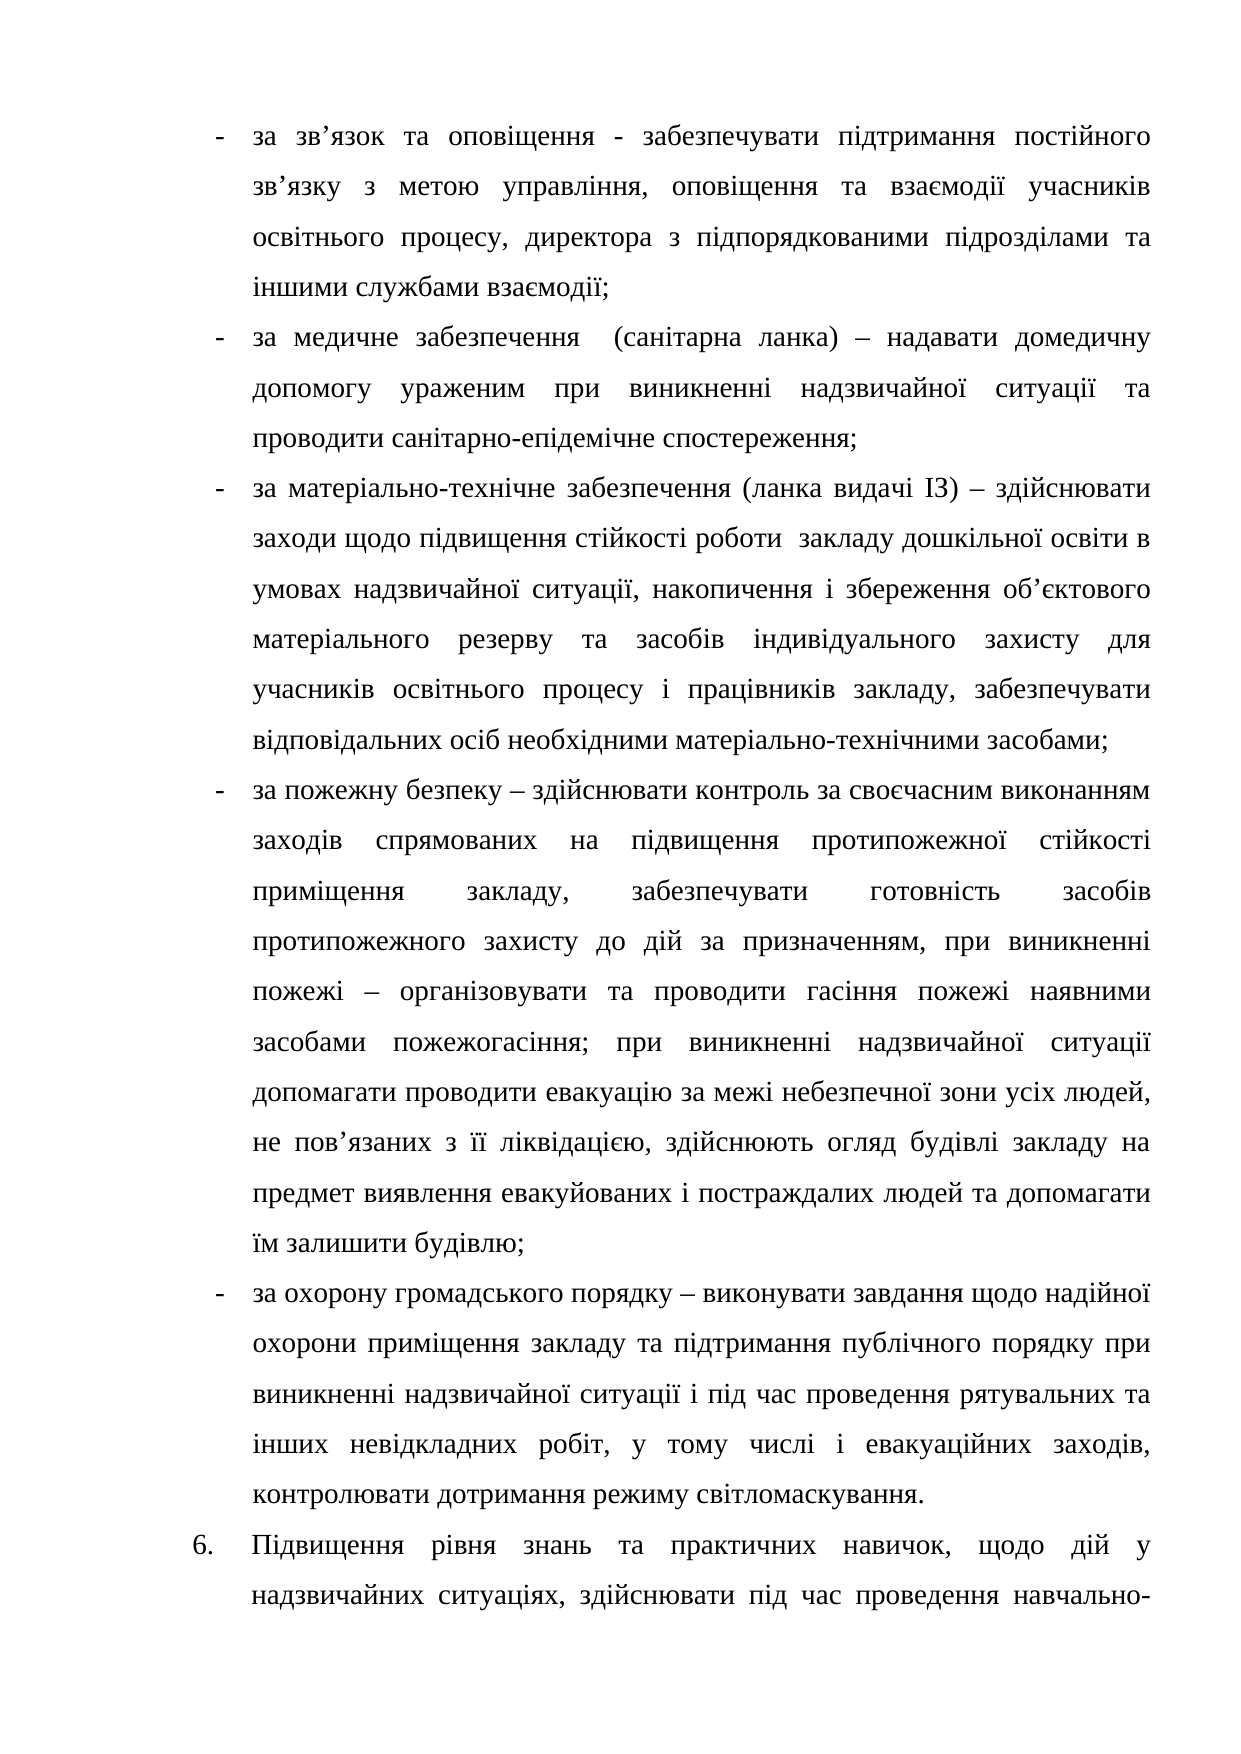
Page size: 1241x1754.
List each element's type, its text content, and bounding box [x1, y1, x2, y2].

list за матеріально-технічне забезпечення (ланка видачі ІЗ) – здійснювати заходи щодо підвищення стійкості роботи закладу дошкільної освіти в умовах надзвичайної ситуації, накопичення і збереження об’єктового матеріального резерву та засобів індивідуального захисту для учасників освітнього процесу і працівників закладу, забезпечувати відповідальних осіб необхідними матеріально-технічними засобами; [215, 470, 1152, 755]
list за пожежну безпеку – здійснювати контроль за своєчасним виконанням заходів спрямованих на підвищення протипожежної стійкості приміщення закладу, забезпечувати готовність засобів протипожежного захисту до дій за призначенням, при виникненні пожежі – організовувати та проводити гасіння пожежі наявними засобами пожежогасіння; при виникненні надзвичайної ситуації допомагати проводити евакуацію за межі небезпечної зони усіх людей, не пов’язаних з її ліквідацією, здійснюють огляд будівлі закладу на предмет виявлення евакуйованих і постраждалих людей та допомагати їм залишити будівлю; [215, 772, 1152, 1258]
list за охорону громадського порядку – виконувати завдання щодо надійної охорони приміщення закладу та підтримання публічного порядку при виникненні надзвичайної ситуації і під час проведення рятувальних та інших невідкладних робіт, у тому числі і евакуаційних заходів, контролювати дотримання режиму світломаскування. [215, 1275, 1152, 1510]
list за зв’язок та оповіщення - забезпечувати підтримання постійного зв’язку з метою управління, оповіщення та взаємодії учасників освітнього процесу, директора з підпорядкованими підрозділами та іншими службами взаємодії; [215, 118, 1152, 303]
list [192, 1527, 1152, 1611]
list за медичне забезпечення (санітарна ланка) – надавати домедичну допомогу ураженим при виникненні надзвичайної ситуації та проводити санітарно-епідемічне спостереження; [215, 319, 1152, 453]
